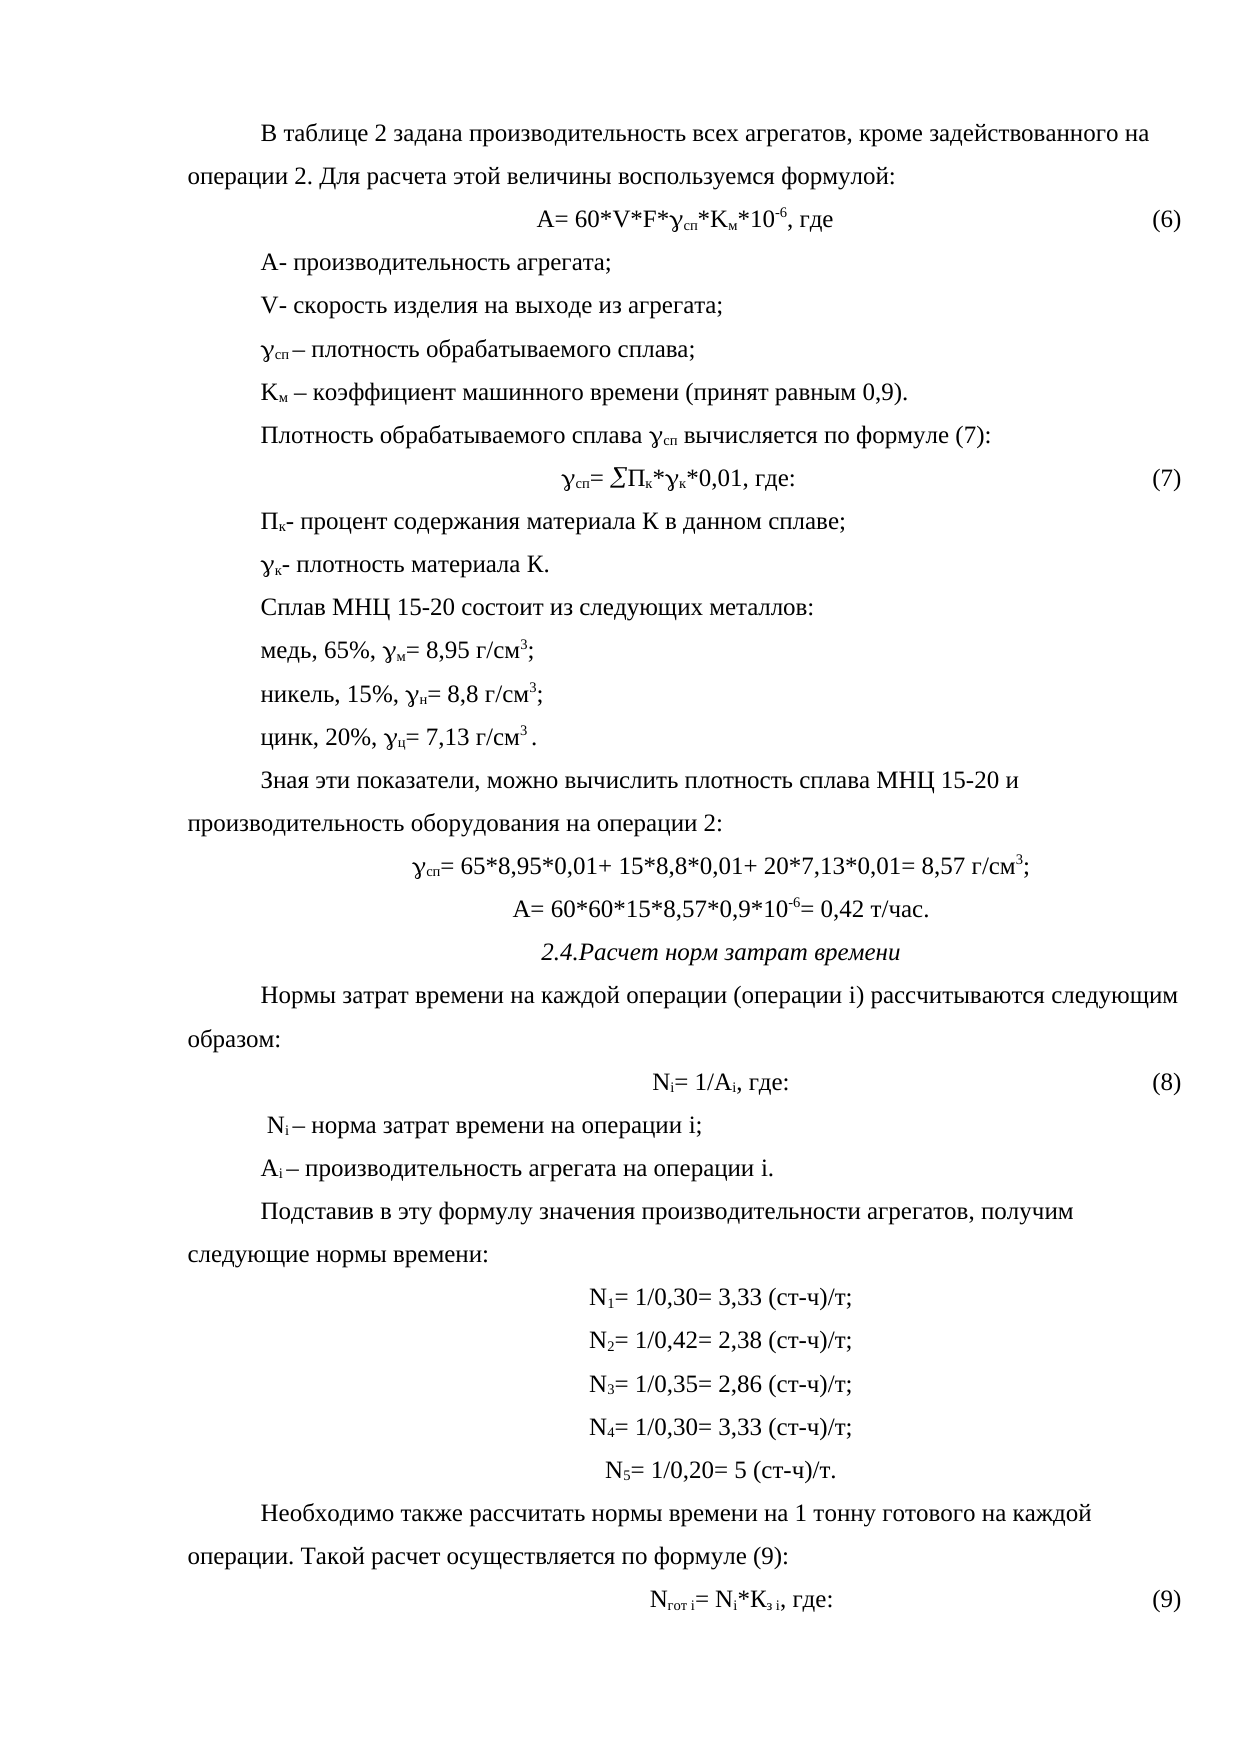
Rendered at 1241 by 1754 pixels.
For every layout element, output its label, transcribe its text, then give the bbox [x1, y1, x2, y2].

text медь, 65%, м= 8,95 г/см3; [187, 636, 1181, 664]
text Подставив в эту формулу значения производительности агрегатов, получим следующие нормы времени: [187, 1196, 1181, 1268]
text N1= 1/0,30= 3,33 (ст-ч)/т; [187, 1282, 1181, 1311]
text сп= 65*8,95*0,01+ 15*8,8*0,01+ 20*7,13*0,01= 8,57 г/см3; [187, 851, 1181, 880]
text N5= 1/0,20= 5 (ст-ч)/т. [187, 1455, 1181, 1484]
text сп= Пк*к*0,01, где: (7) [187, 463, 1181, 492]
text к- плотность материала К. [187, 549, 1181, 578]
text 2.4.Расчет норм затрат времени [187, 937, 1181, 966]
text цинк, 20%, ц= 7,13 г/см3 . [187, 722, 1181, 751]
text V- скорость изделия на выходе из агрегата; [187, 291, 1181, 319]
text Сплав МНЦ 15-20 состоит из следующих металлов: [187, 592, 1181, 621]
text Nгот i= Ni*Кз i, где: (9) [187, 1584, 1181, 1613]
text A- производительность агрегата; [187, 247, 1181, 276]
text Плотность обрабатываемого сплава сп вычисляется по формуле (7): [187, 420, 1181, 449]
text никель, 15%, н= 8,8 г/см3; [187, 679, 1181, 707]
text N3= 1/0,35= 2,86 (ст-ч)/т; [187, 1369, 1181, 1397]
text А= 60*60*15*8,57*0,9*10-6= 0,42 т/час. [187, 894, 1181, 923]
text Нормы затрат времени на каждой операции (операции i) рассчитываются следующим образом: [187, 981, 1181, 1052]
text Зная эти показатели, можно вычислить плотность сплава МНЦ 15-20 и производительность оборудования на операции 2: [187, 765, 1181, 837]
text Ni= 1/Ai, где: (8) [187, 1067, 1181, 1096]
text сп – плотность обрабатываемого сплава; [187, 334, 1181, 362]
text Необходимо также рассчитать нормы времени на 1 тонну готового на каждой операции. Такой расчет осуществляется по формуле (9): [187, 1498, 1181, 1570]
text Ai – производительность агрегата на операции i. [187, 1153, 1181, 1182]
text A= 60*V*F*сп*Kм*10-6, где (6) [187, 204, 1181, 233]
text N4= 1/0,30= 3,33 (ст-ч)/т; [187, 1412, 1181, 1441]
text Kм – коэффициент машинного времени (принят равным 0,9). [187, 377, 1181, 406]
text В таблице 2 задана производительность всех агрегатов, кроме задействованного на операции 2. Для расчета этой величины воспользуемся формулой: [187, 118, 1181, 190]
text Ni – норма затрат времени на операции i; [187, 1110, 1181, 1139]
text Пк- процент содержания материала К в данном сплаве; [187, 506, 1181, 535]
text N2= 1/0,42= 2,38 (ст-ч)/т; [187, 1326, 1181, 1354]
